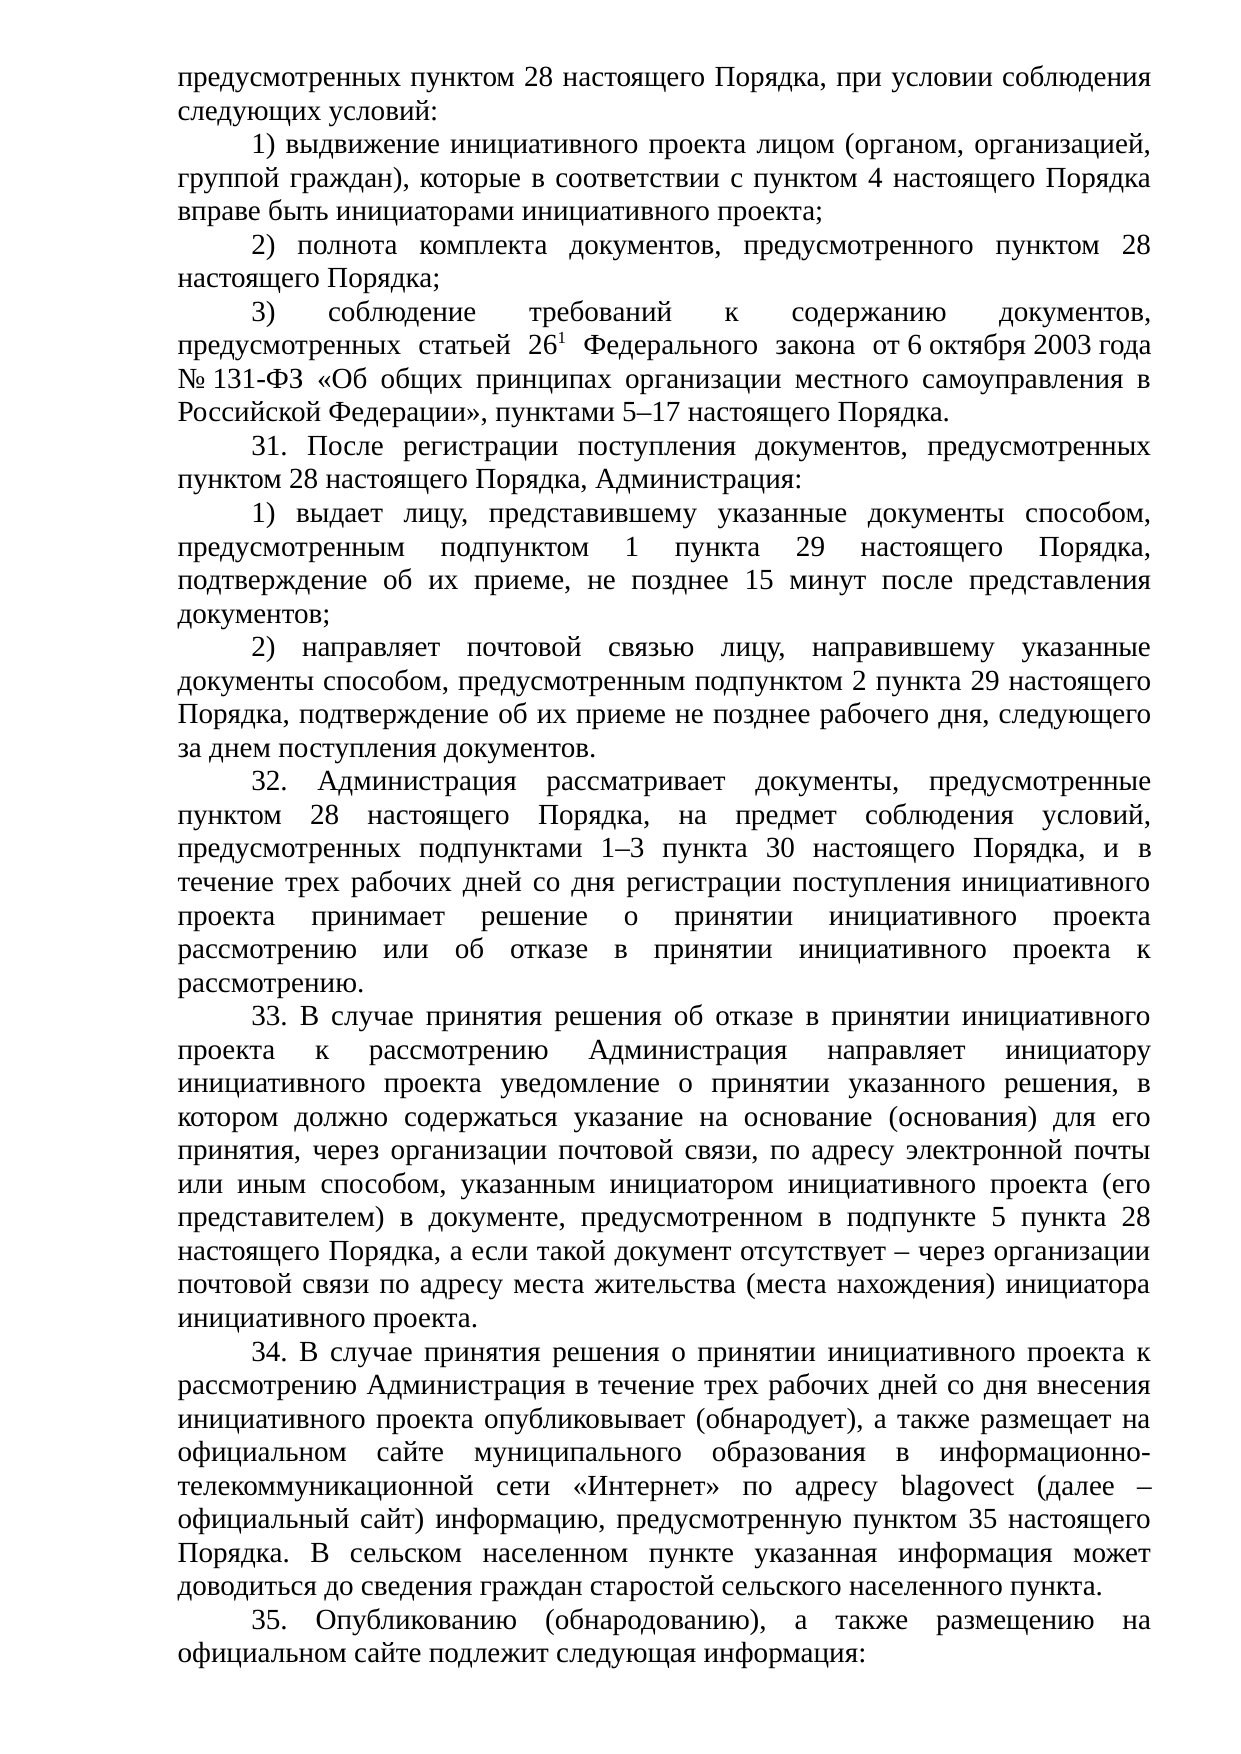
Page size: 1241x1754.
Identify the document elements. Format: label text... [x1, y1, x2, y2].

text 1) выдвижение инициативного проекта лицом (органом, организацией, группой граждан), которые в соответствии с пунктом 4 настоящего Порядка вправе быть инициаторами инициативного проекта; [177, 126, 1152, 227]
text 31. После регистрации поступления документов, предусмотренных пунктом 28 настоящего Порядка, Администрация: [177, 428, 1152, 495]
text 33. В случае принятия решения об отказе в принятии инициативного проекта к рассмотрению Администрация направляет инициатору инициативного проекта уведомление о принятии указанного решения, в котором должно содержаться указание на основание (основания) для его принятия, через организации почтовой связи, по адресу электронной почты или иным способом, указанным инициатором инициативного проекта (его представителем) в документе, предусмотренном в подпункте 5 пункта 28 настоящего Порядка, а если такой документ отсутствует – через организации почтовой связи по адресу места жительства (места нахождения) инициатора инициативного проекта. [177, 998, 1152, 1334]
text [177, 59, 1152, 126]
text 35. Опубликованию (обнародованию), а также размещению на официальном сайте подлежит следующая информация: [177, 1602, 1152, 1669]
text 34. В случае принятия решения о принятии инициативного проекта к рассмотрению Администрация в течение трех рабочих дней со дня внесения инициативного проекта опубликовывает (обнародует), а также размещает на официальном сайте муниципального образования в информационно-телекоммуникационной сети «Интернет» по адресу blagovect (далее – официальный сайт) информацию, предусмотренную пунктом 35 настоящего Порядка. В сельском населенном пункте указанная информация может доводиться до сведения граждан старостой сельского населенного пункта. [177, 1334, 1152, 1602]
text 1) выдает лицу, представившему указанные документы способом, предусмотренным подпунктом 1 пункта 29 настоящего Порядка, подтверждение об их приеме, не позднее 15 минут после представления документов; [177, 495, 1152, 629]
text 32. Администрация рассматривает документы, предусмотренные пунктом 28 настоящего Порядка, на предмет соблюдения условий, предусмотренных подпунктами 1–3 пункта 30 настоящего Порядка, и в течение трех рабочих дней со дня регистрации поступления инициативного проекта принимает решение о принятии инициативного проекта рассмотрению или об отказе в принятии инициативного проекта к рассмотрению. [177, 763, 1152, 998]
text 2) полнота комплекта документов, предусмотренного пунктом 28 настоящего Порядка; [177, 227, 1152, 294]
text 2) направляет почтовой связью лицу, направившему указанные документы способом, предусмотренным подпунктом 2 пункта 29 настоящего Порядка, подтверждение об их приеме не позднее рабочего дня, следующего за днем поступления документов. [177, 629, 1152, 763]
text 3) соблюдение требований к содержанию документов, предусмотренных статьей 261 Федерального закона от 6 октября 2003 года № 131-ФЗ «Об общих принципах организации местного самоуправления в Российской Федерации», пунктами 5–17 настоящего Порядка. [177, 294, 1152, 428]
